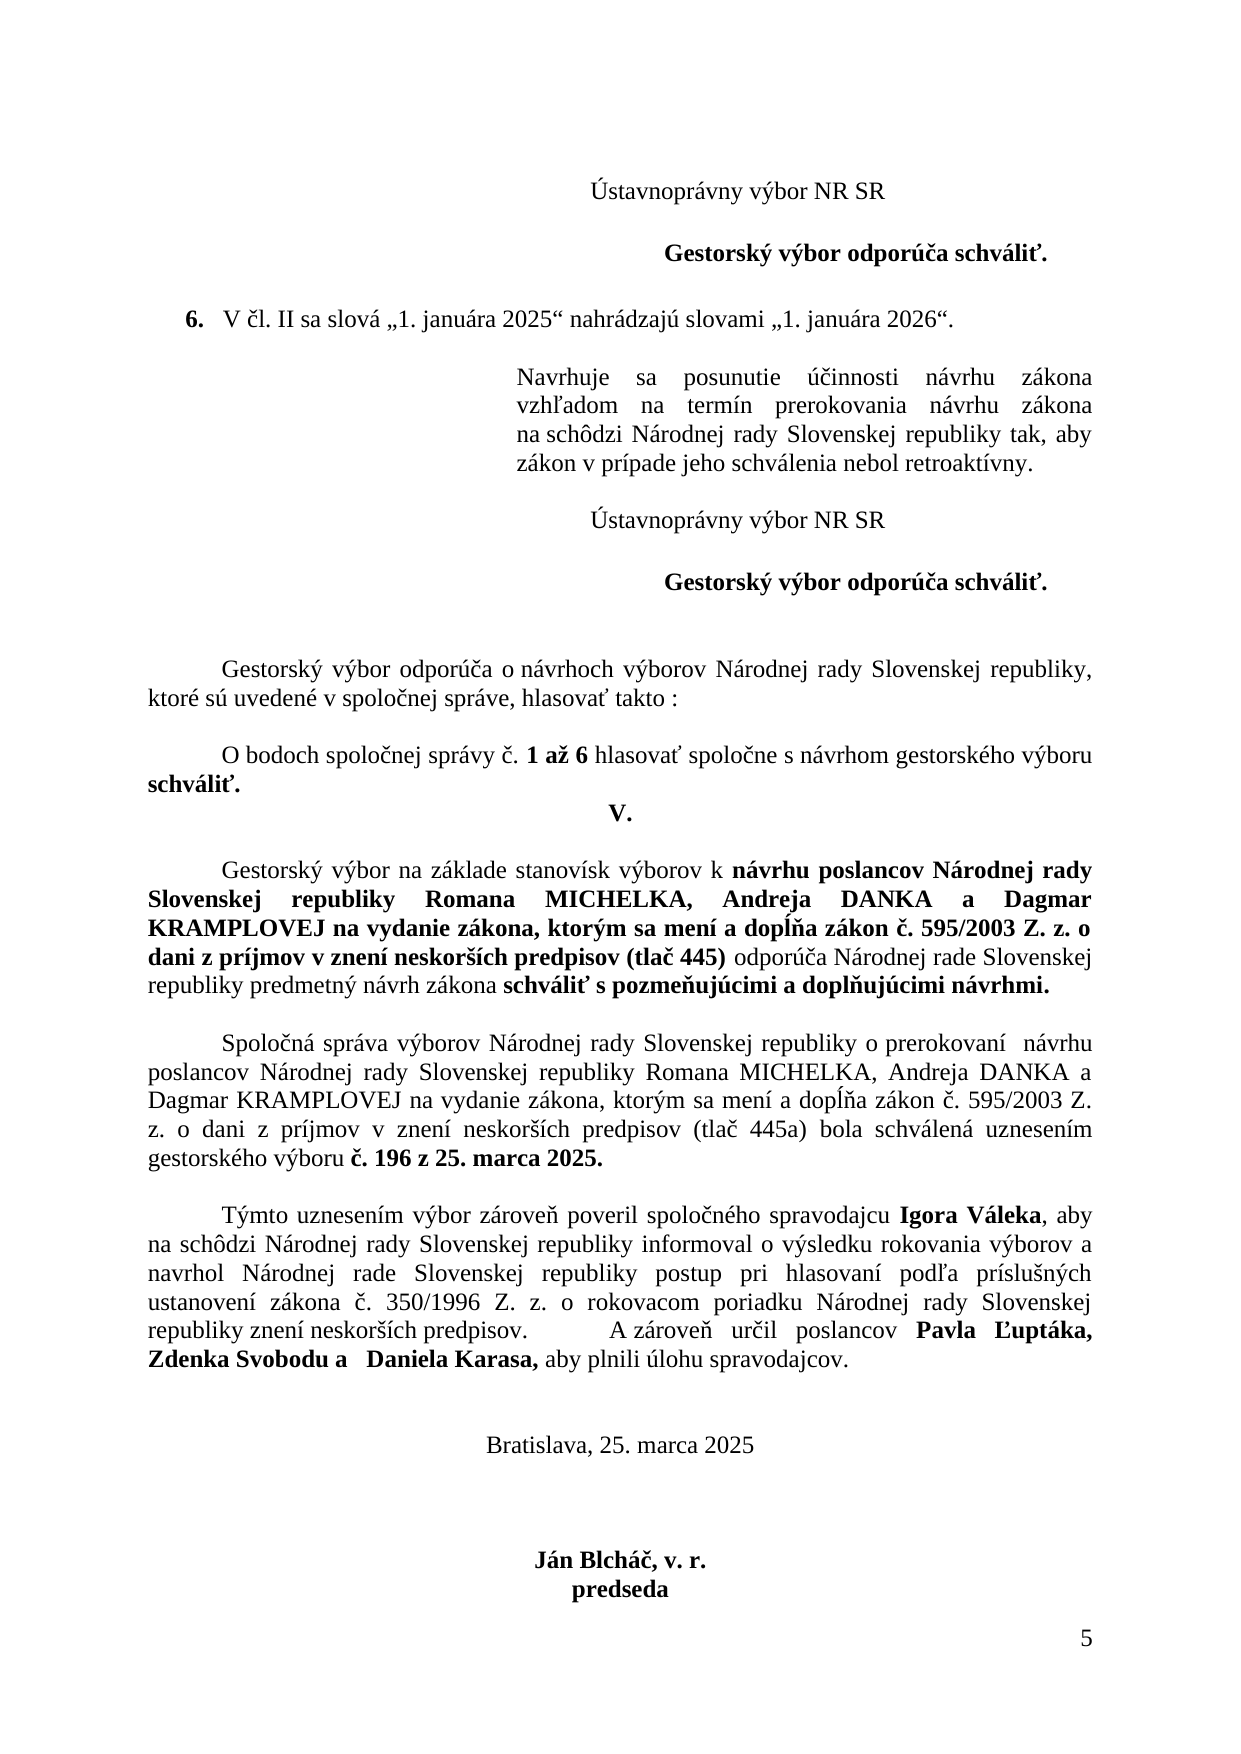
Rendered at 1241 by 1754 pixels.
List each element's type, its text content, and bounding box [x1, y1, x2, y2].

text Gestorský výbor na základe stanovísk výborov k návrhu poslancov Národnej rady Slovenskej republiky Romana MICHELKA, Andreja DANKA a Dagmar KRAMPLOVEJ na vydanie zákona, ktorým sa mení a dopĺňa zákon č. 595/2003 Z. z. o dani z príjmov v znení neskorších predpisov (tlač 445) odporúča Národnej rade Slovenskej republiky predmetný návrh zákona schváliť s pozmeňujúcimi a doplňujúcimi návrhmi. [148, 855, 1093, 999]
text Ján Blcháč, v. r. [148, 1545, 1093, 1574]
list Gestorský výbor odporúča schváliť. [664, 238, 1093, 267]
text Gestorský výbor odporúča o návrhoch výborov Národnej rady Slovenskej republiky, ktoré sú uvedené v spoločnej správe, hlasovať takto : [148, 654, 1093, 712]
text Ústavnoprávny výbor NR SR [148, 176, 1093, 205]
text Týmto uznesením výbor zároveň poveril spoločného spravodajcu Igora Váleka, aby na schôdzi Národnej rady Slovenskej republiky informoval o výsledku rokovania výborov a navrhol Národnej rade Slovenskej republiky postup pri hlasovaní podľa príslušných ustanovení zákona č. 350/1996 Z. z. o rokovacom poriadku Národnej rady Slovenskej republiky znení neskorších predpisov. A zároveň určil poslancov Pavla Ľuptáka, Zdenka Svobodu a Daniela Karasa, aby plnili úlohu spravodajcov. [148, 1200, 1093, 1373]
text Ústavnoprávny výbor NR SR [148, 505, 1093, 534]
text Spoločná správa výborov Národnej rady Slovenskej republiky o prerokovaní návrhu poslancov Národnej rady Slovenskej republiky Romana MICHELKA, Andreja DANKA a Dagmar KRAMPLOVEJ na vydanie zákona, ktorým sa mení a dopĺňa zákon č. 595/2003 Z. z. o dani z príjmov v znení neskorších predpisov (tlač 445a) bola schválená uznesením gestorského výboru č. 196 z 25. marca 2025. [148, 1028, 1093, 1172]
text Navrhuje sa posunutie účinnosti návrhu zákona vzhľadom na termín prerokovania návrhu zákona na schôdzi Národnej rady Slovenskej republiky tak, aby zákon v prípade jeho schválenia nebol retroaktívny. [516, 362, 1093, 477]
text predseda [148, 1574, 1093, 1603]
text Bratislava, 25. marca 2025 [148, 1430, 1093, 1459]
list V čl. II sa slová „1. januára 2025“ nahrádzajú slovami „1. januára 2026“. [185, 304, 1093, 333]
list Gestorský výbor odporúča schváliť. [664, 567, 1093, 596]
text O bodoch spoločnej správy č. 1 až 6 hlasovať spoločne s návrhom gestorského výboru schváliť. [148, 740, 1093, 798]
text V. [148, 798, 1093, 827]
